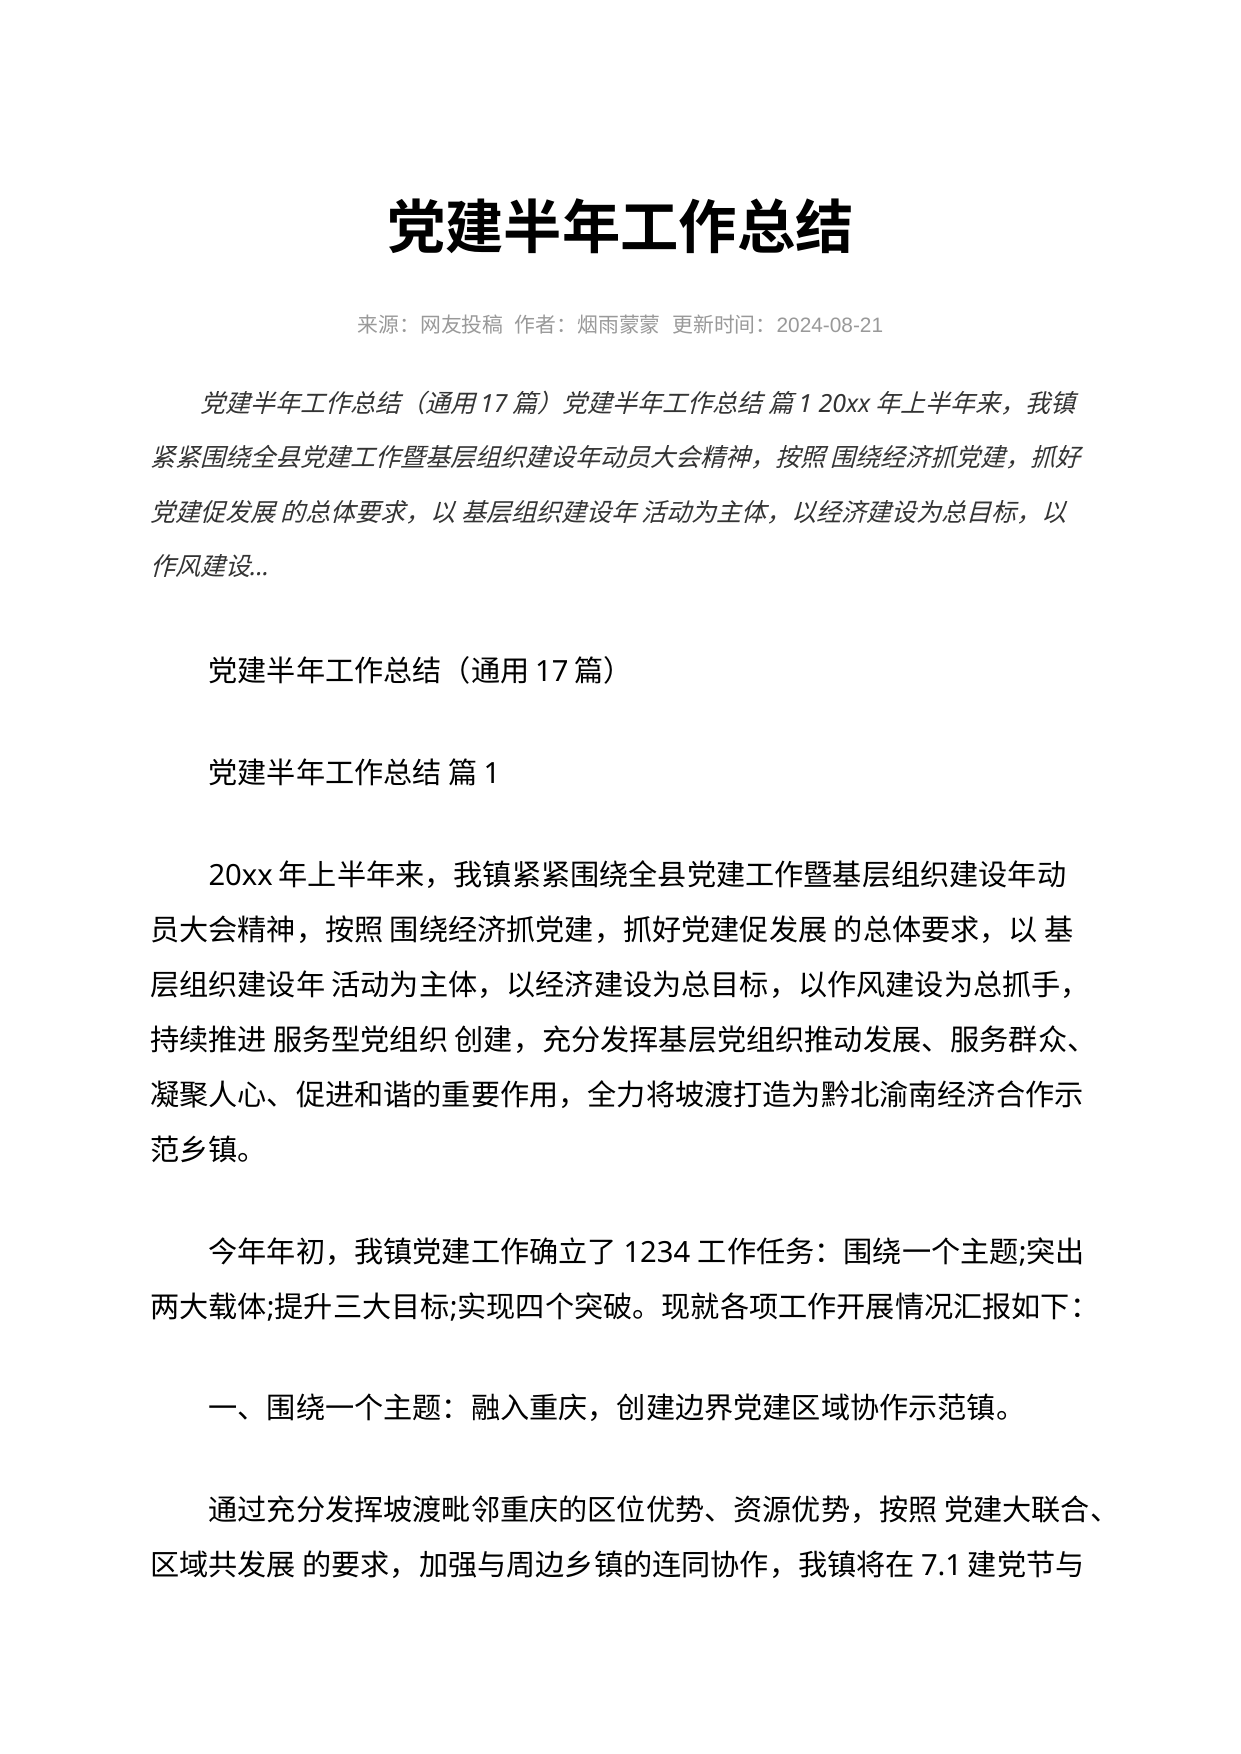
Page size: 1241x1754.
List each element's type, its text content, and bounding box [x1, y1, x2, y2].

text 党建半年工作总结（通用17篇） [150, 648, 1090, 690]
text 今年年初，我镇党建工作确立了 1234 工作任务：围绕一个主题;突出两大载体;提升三大目标;实现四个突破。现就各项工作开展情况汇报如下： [150, 1228, 1090, 1326]
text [150, 1487, 1090, 1584]
text 一、围绕一个主题：融入重庆，创建边界党建区域协作示范镇。 [150, 1385, 1090, 1427]
text 来源：网友投稿 作者：烟雨蒙蒙 更新时间：2024-08-21 [150, 313, 1090, 337]
text 20xx年上半年来，我镇紧紧围绕全县党建工作暨基层组织建设年动员大会精神，按照 围绕经济抓党建，抓好党建促发展 的总体要求，以 基层组织建设年 活动为主体，以经济建设为总目标，以作风建设为总抓手，持续推进 服务型党组织 创建，充分发挥基层党组织推动发展、服务群众、凝聚人心、促进和谐的重要作用，全力将坡渡打造为黔北渝南经济合作示范乡镇。 [150, 852, 1090, 1169]
text 党建半年工作总结 篇1 [150, 750, 1090, 792]
subtitle 党建半年工作总结 [150, 181, 1090, 266]
text 党建半年工作总结（通用17篇）党建半年工作总结 篇1 20xx年上半年来，我镇紧紧围绕全县党建工作暨基层组织建设年动员大会精神，按照 围绕经济抓党建，抓好党建促发展 的总体要求，以 基层组织建设年 活动为主体，以经济建设为总目标，以作风建设... [150, 383, 1090, 583]
